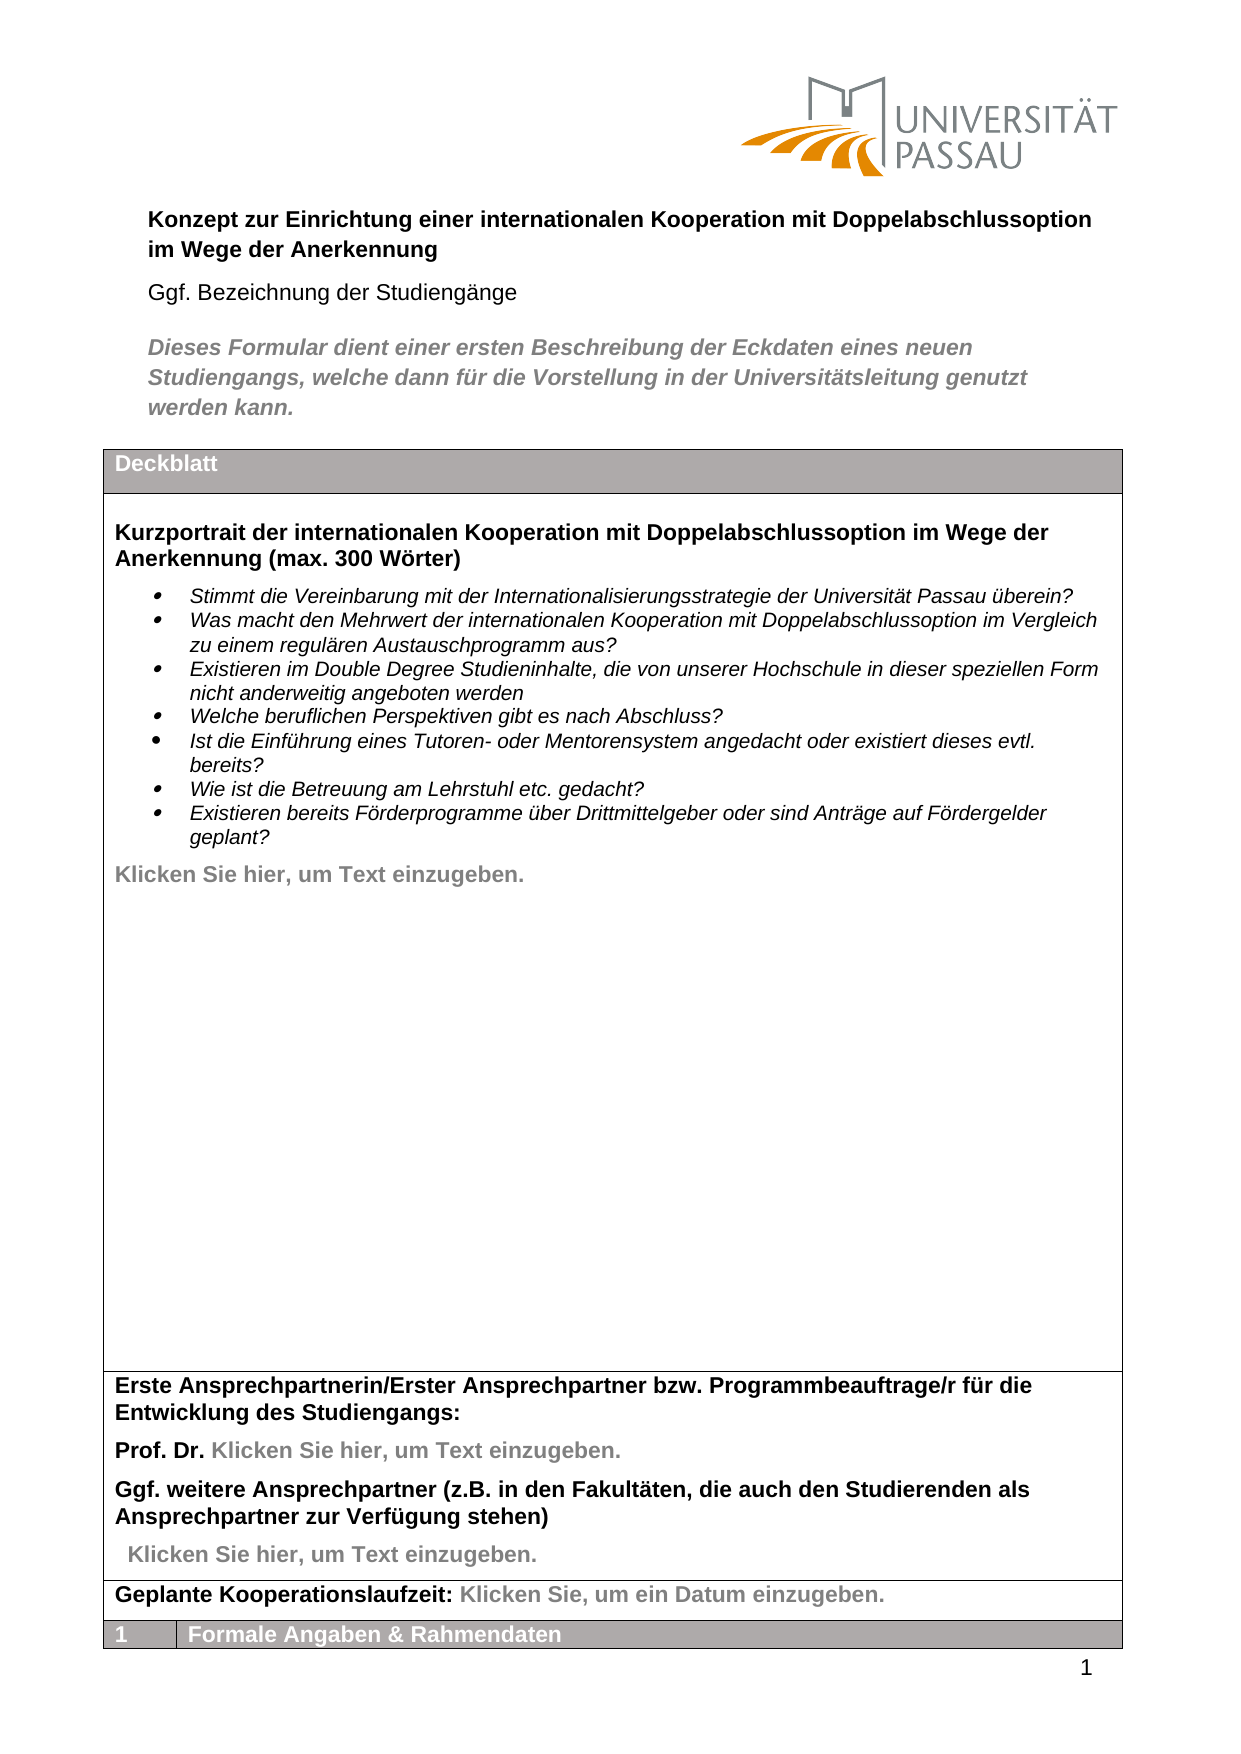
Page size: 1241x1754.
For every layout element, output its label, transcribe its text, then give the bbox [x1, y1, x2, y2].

table_cell Kurzportrait der internationalen Kooperation mit Doppelabschlussoption im Wege der Anerkennung (max. 300 Wörter) Stimmt die Vereinbarung mit der Internationalisierungsstrategie der Universität Passau überein? Was macht den Mehrwert der internationalen Kooperation mit Doppelabschlussoption im Vergleich zu einem regulären Austauschprogramm aus? Existieren im Double Degree Studieninhalte, die von unserer Hochschule in dieser speziellen Form nicht anderweitig angeboten werden Welche beruflichen Perspektiven gibt es nach Abschluss? Ist die Einführung eines Tutoren- oder Mentorensystem angedacht oder existiert dieses evtl. bereits? Wie ist die Betreuung am Lehrstuhl etc. gedacht? Existieren bereits Förderprogramme über Drittmittelgeber oder sind Anträge auf Fördergelder geplant? [104, 494, 1122, 1371]
table_cell Erste Ansprechpartnerin/Erster Ansprechpartner bzw. Programmbeauftrage/r für die Entwicklung des Studiengangs: Prof. Dr. Ggf. weitere Ansprechpartner (z.B. in den Fakultäten, die auch den Studierenden als Ansprechpartner zur Verfügung stehen) [104, 1372, 1122, 1580]
table_cell Geplante Kooperationslaufzeit: [104, 1581, 1122, 1620]
picture [740, 76, 1118, 177]
table_cell 1 [104, 1621, 176, 1648]
table_cell Formale Angaben & Rahmendaten [177, 1621, 1122, 1648]
table_header Deckblatt [104, 450, 1122, 493]
text Dieses Formular dient einer ersten Beschreibung der Eckdaten eines neuen Studiengangs, welche dann für die Vorstellung in der Universitätsleitung genutzt werden kann. [148, 334, 1093, 420]
title Konzept zur Einrichtung einer internationalen Kooperation mit Doppelabschlussoption im Wege der Anerkennung [148, 206, 1093, 262]
